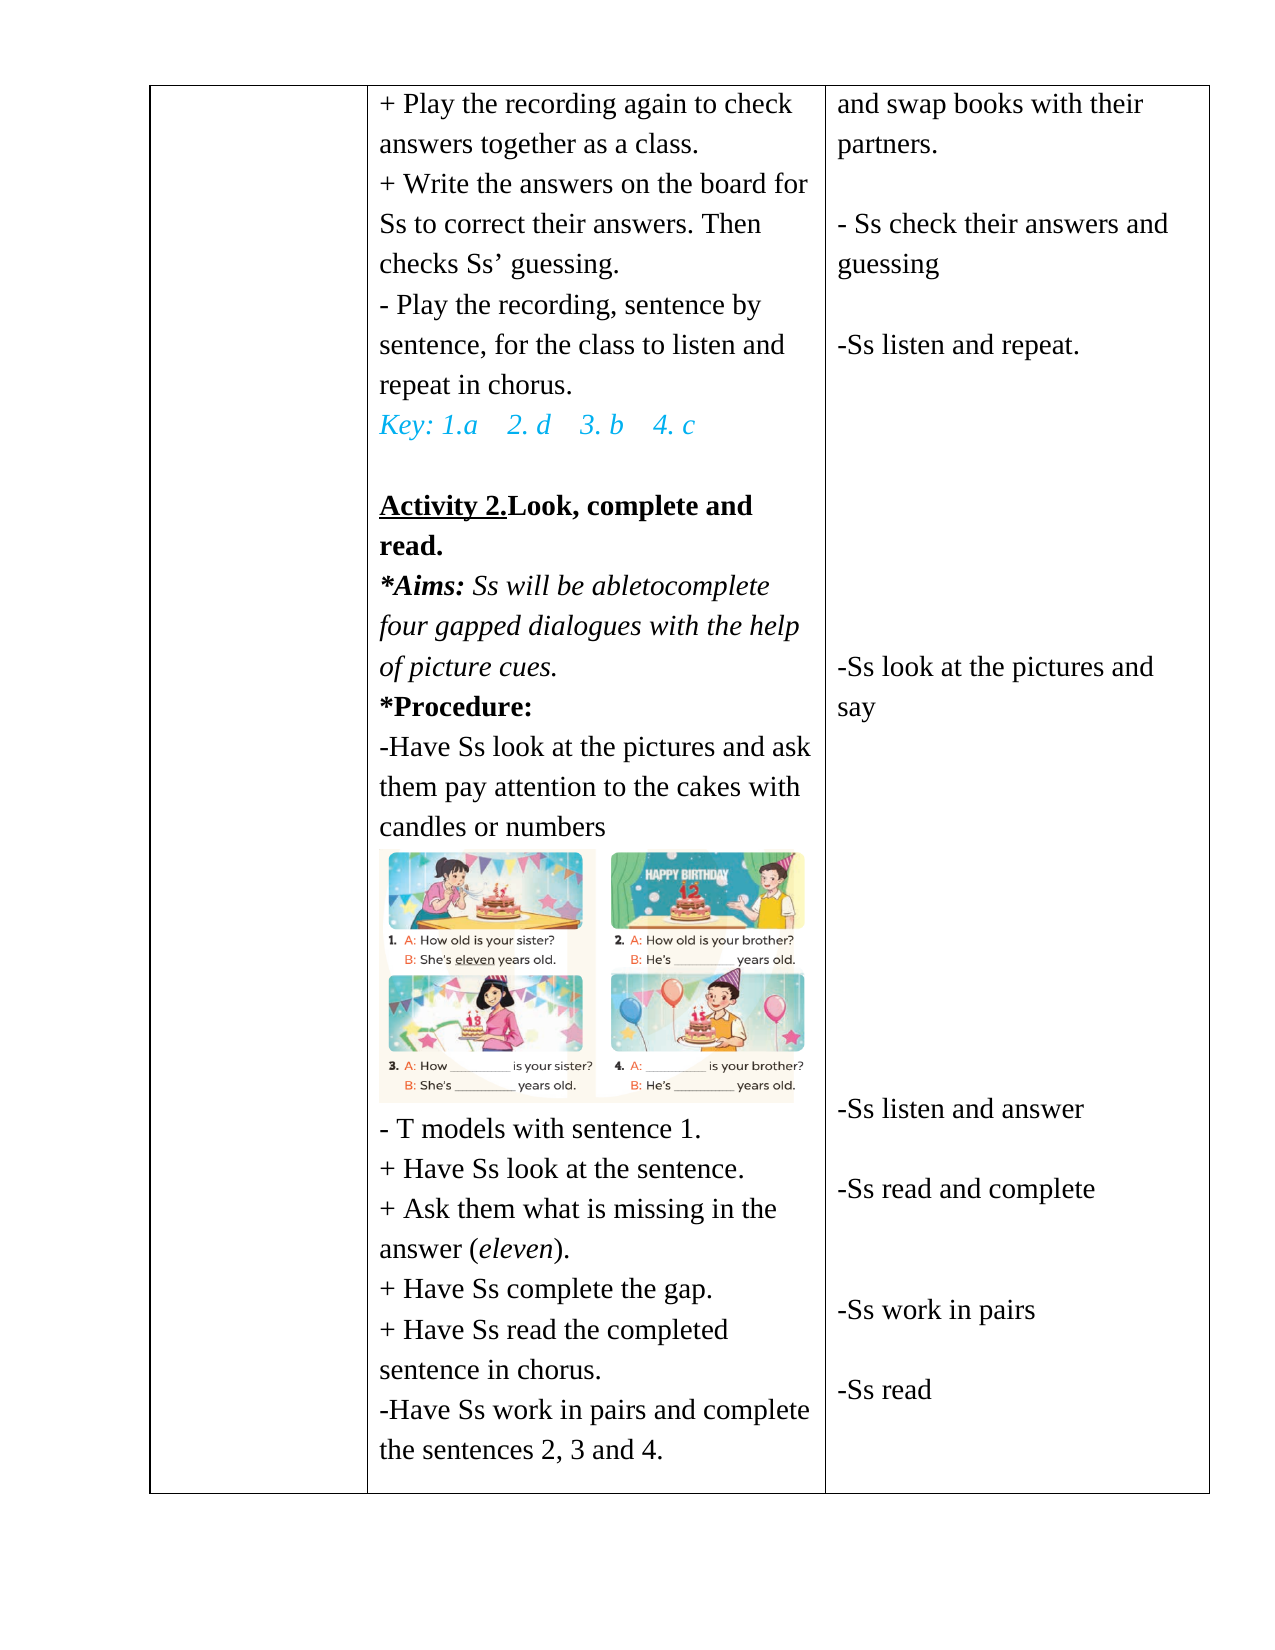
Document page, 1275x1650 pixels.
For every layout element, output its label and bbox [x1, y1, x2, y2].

table_cell [151, 86, 367, 1493]
table_cell [368, 86, 825, 1493]
table_cell [826, 86, 1209, 1493]
picture [379, 849, 815, 1103]
